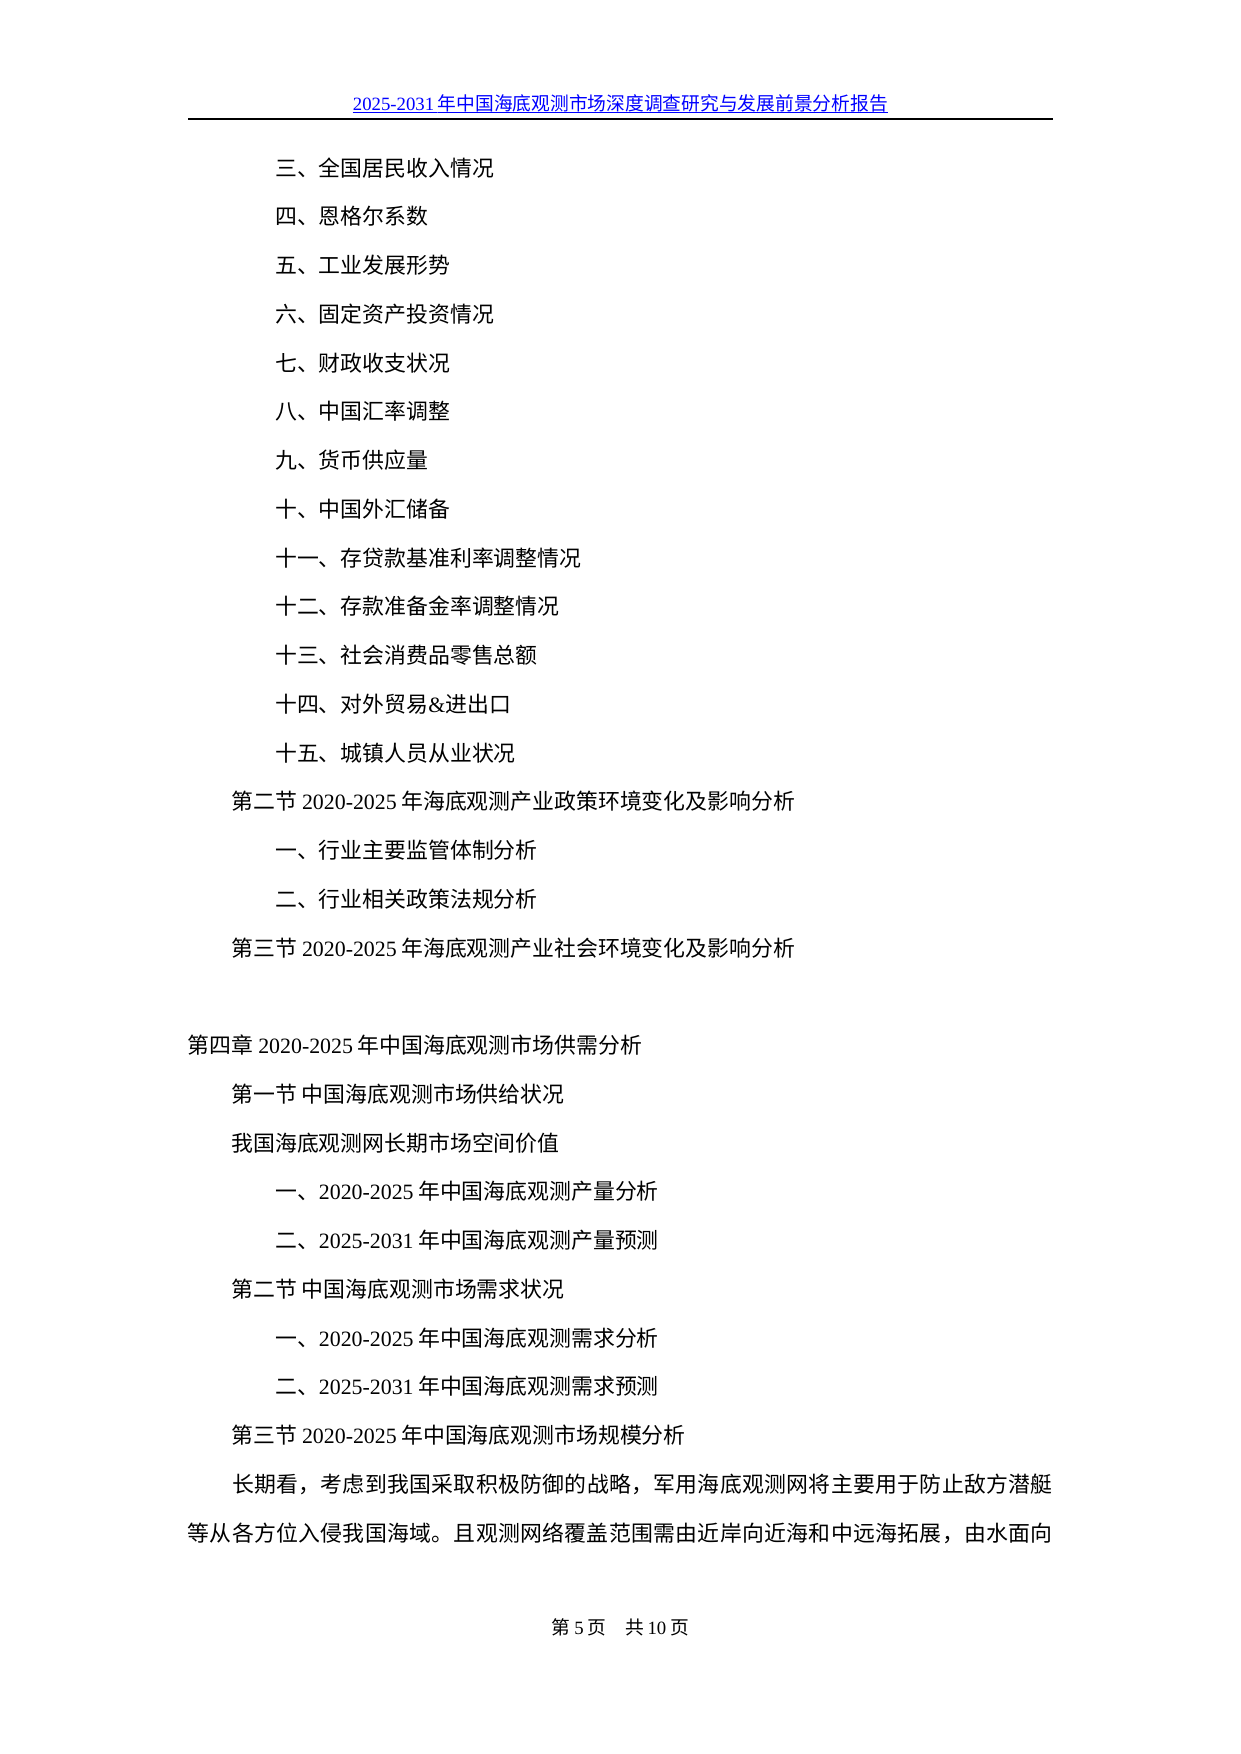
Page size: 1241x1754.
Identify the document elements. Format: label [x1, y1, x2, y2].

text [187, 150, 1053, 1548]
